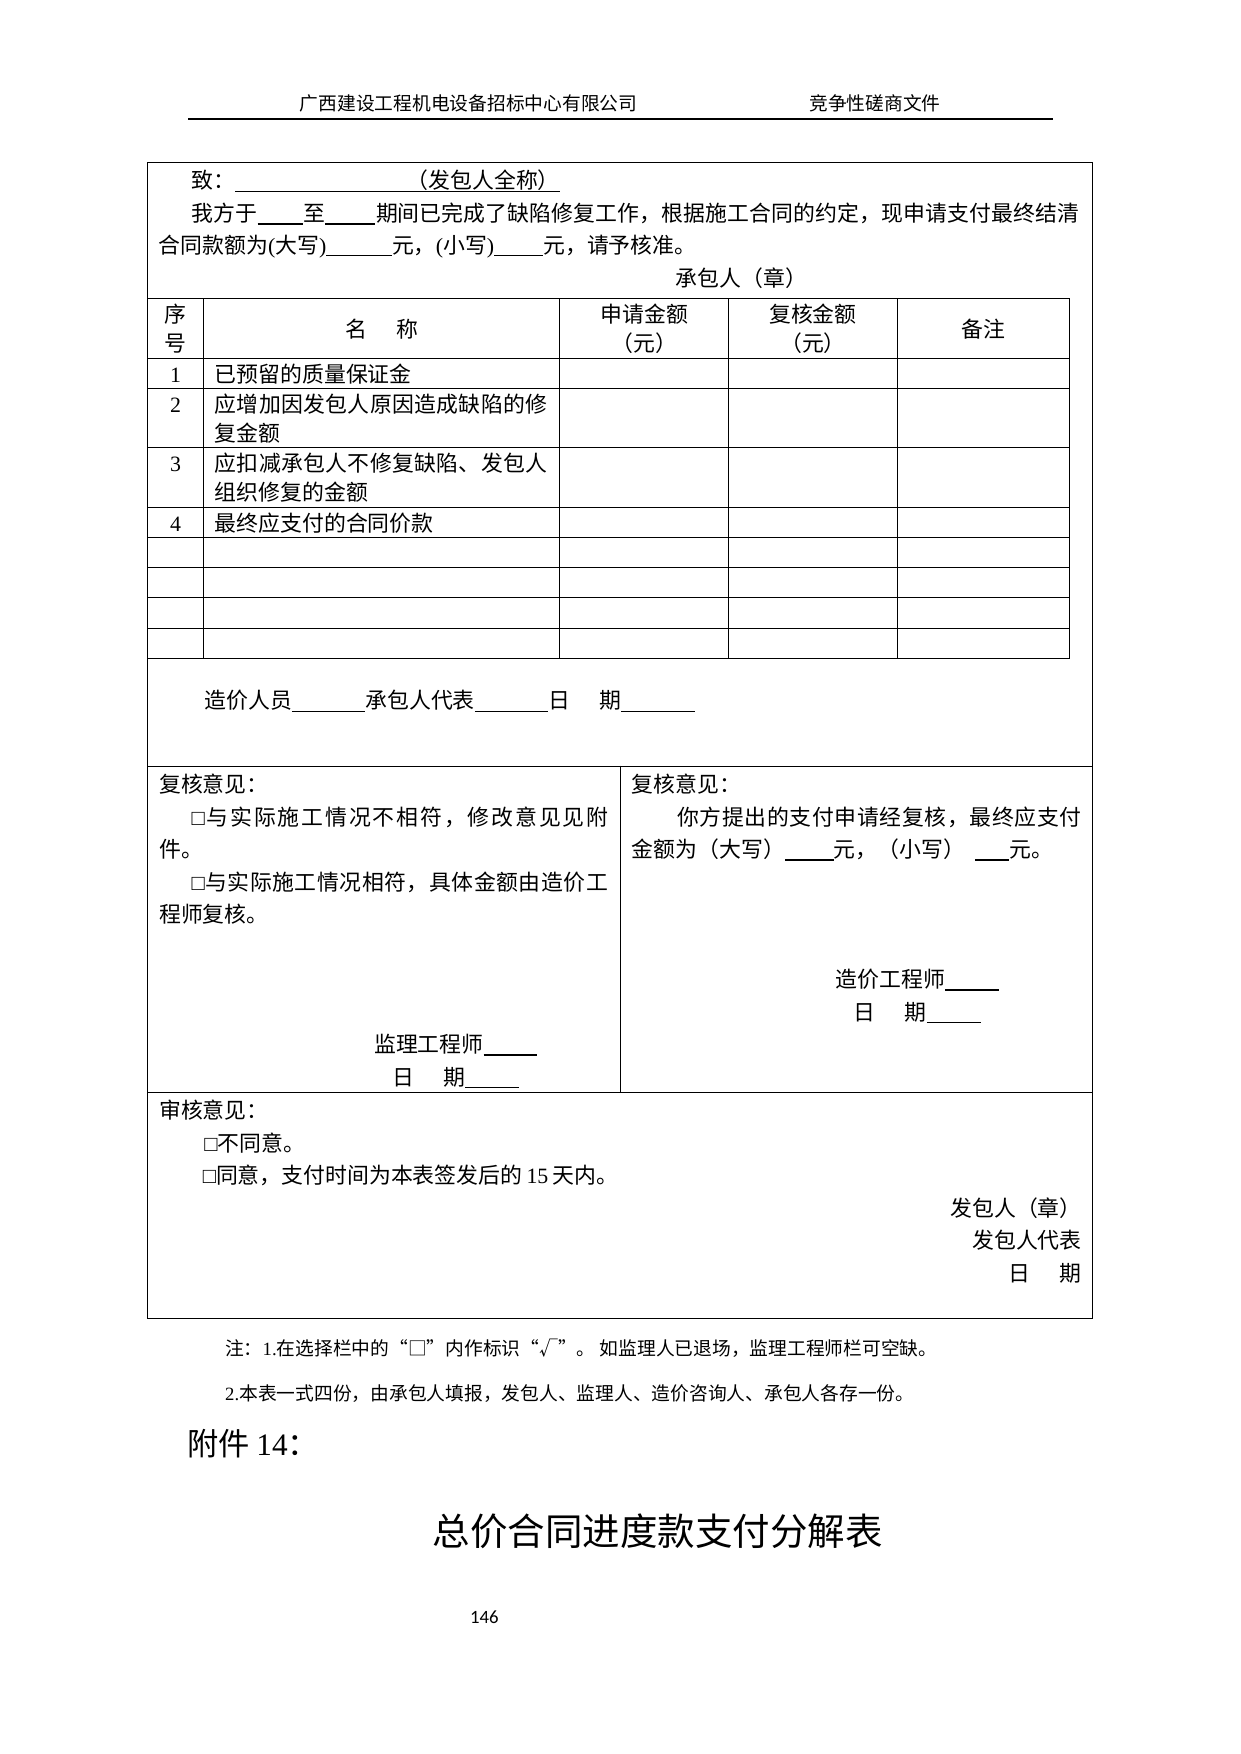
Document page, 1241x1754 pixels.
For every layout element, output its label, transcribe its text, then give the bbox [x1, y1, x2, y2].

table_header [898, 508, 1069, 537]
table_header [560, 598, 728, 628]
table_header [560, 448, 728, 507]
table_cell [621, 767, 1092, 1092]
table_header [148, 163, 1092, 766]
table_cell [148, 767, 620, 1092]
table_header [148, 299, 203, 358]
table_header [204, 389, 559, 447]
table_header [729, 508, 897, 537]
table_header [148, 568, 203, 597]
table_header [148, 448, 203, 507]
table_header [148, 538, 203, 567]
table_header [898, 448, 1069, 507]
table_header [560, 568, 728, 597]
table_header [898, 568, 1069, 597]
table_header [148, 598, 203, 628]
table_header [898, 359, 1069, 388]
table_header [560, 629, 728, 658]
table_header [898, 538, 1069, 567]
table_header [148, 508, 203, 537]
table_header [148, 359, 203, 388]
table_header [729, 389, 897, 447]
text 2.本表一式四份，由承包人填报，发包人、监理人、造价咨询人、承包人各存一份。 [187, 1376, 1053, 1409]
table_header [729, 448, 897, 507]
text 总价合同进度款支付分解表 [187, 1496, 1053, 1561]
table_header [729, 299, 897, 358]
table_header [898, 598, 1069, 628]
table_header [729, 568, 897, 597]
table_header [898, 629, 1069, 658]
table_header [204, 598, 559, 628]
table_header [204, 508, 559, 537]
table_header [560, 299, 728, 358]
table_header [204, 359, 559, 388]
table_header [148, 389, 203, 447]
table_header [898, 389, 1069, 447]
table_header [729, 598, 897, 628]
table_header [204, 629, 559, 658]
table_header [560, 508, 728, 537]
text 附件14： [187, 1409, 1053, 1474]
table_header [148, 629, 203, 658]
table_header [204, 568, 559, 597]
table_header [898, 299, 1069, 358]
text 注：1.在选择栏中的“□”内作标识“√”。 如监理人已退场，监理工程师栏可空缺。 [187, 1331, 1053, 1364]
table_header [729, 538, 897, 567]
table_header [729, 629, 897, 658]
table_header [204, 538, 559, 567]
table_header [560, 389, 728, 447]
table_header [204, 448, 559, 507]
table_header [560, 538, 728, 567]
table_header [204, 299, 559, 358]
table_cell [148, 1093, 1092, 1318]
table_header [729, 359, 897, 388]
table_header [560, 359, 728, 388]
